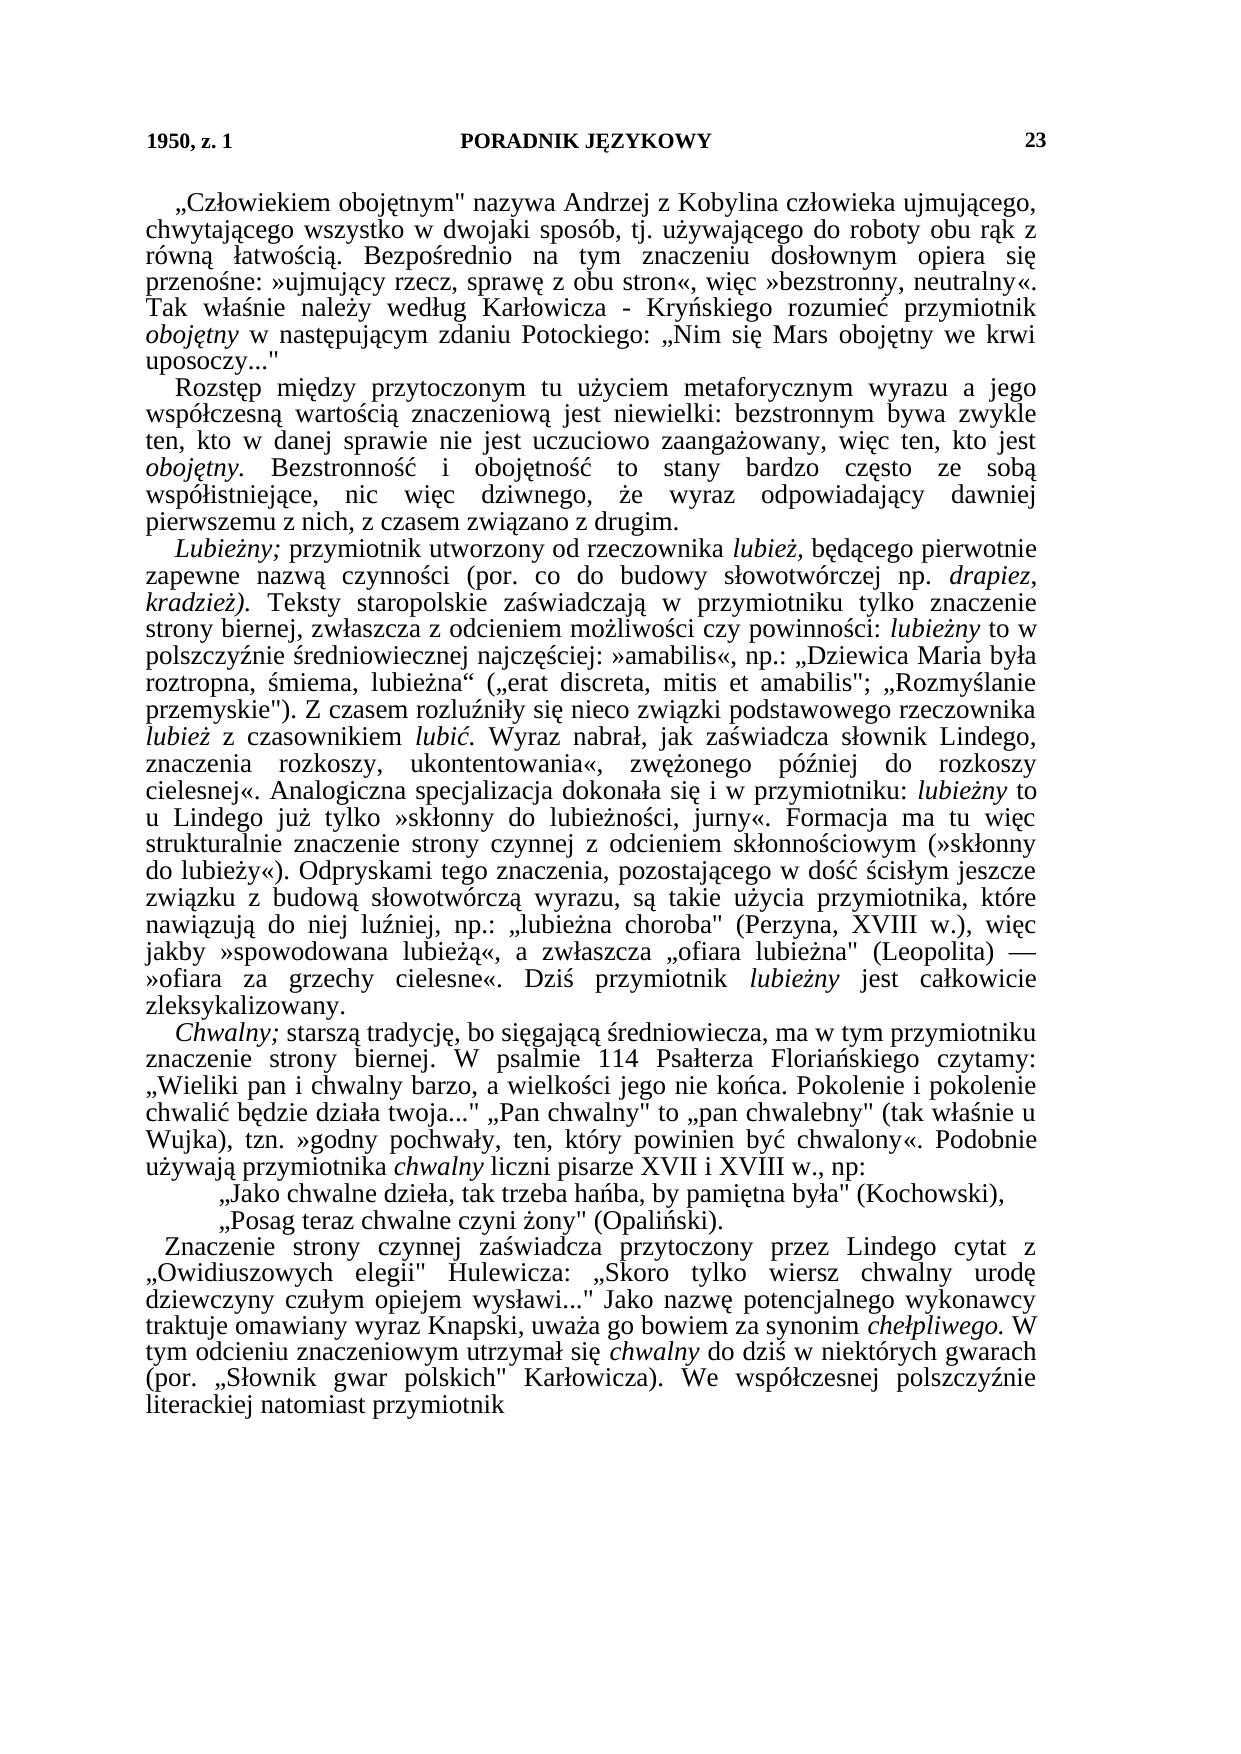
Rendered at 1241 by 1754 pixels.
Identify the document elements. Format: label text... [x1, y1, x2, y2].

text 23 [1024, 130, 1046, 152]
text Znaczenie strony czynnej zaświadcza przytoczony przez Lindego cytat z „Owidiuszowych elegii" Hulewicza: „Skoro tylko wiersz chwalny urodę dziewczyny czułym opiejem wysławi..." Jako nazwę potencjalnego wykonawcy traktuje omawiany wyraz Knapski, uważa go bowiem za synonim chełpliwego. W tym odcieniu znaczeniowym utrzymał się chwalny do dziś w niektórych gwarach (por. „Słownik gwar polskich" Karłowicza). We współczesnej polszczyźnie literackiej natomiast przymiotnik [145, 1234, 1037, 1418]
text „Posag teraz chwalne czyni żony" (Opaliński). [218, 1208, 1141, 1234]
text PORADNIK JĘZYKOWY [460, 131, 712, 152]
text „Jako chwalne dzieła, tak trzeba hańba, by pamiętna była" (Kochowski), [218, 1181, 1037, 1208]
text Chwalny; starszą tradycję, bo sięgającą średniowiecza, ma w tym przymiotniku znaczenie strony biernej. W psalmie 114 Psałterza Floriańskiego czytamy: „Wieliki pan i chwalny barzo, a wielkości jego nie końca. Pokolenie i pokolenie chwalić będzie działa twoja..." „Pan chwalny" to „pan chwalebny" (tak właśnie u Wujka), tzn. »godny pochwały, ten, który powinien być chwalony«. Podobnie używają przymiotnika chwalny liczni pisarze XVII i XVIII w., np: [145, 1019, 1037, 1181]
text Lubieżny; przymiotnik utworzony od rzeczownika lubież, będącego pierwotnie zapewne nazwą czynności (por. co do budowy słowotwórczej np. drapiez, kradzież). Teksty staropolskie zaświadczają w przymiotniku tylko znaczenie strony biernej, zwłaszcza z odcieniem możliwości czy powinności: lubieżny to w polszczyźnie średniowiecznej najczęściej: »amabilis«, np.: „Dziewica Maria była roztropna, śmiema, lubieżna“ („erat discreta, mitis et amabilis"; „Rozmyślanie przemyskie"). Z czasem rozluźniły się nieco związki podstawowego rzeczownika lubież z czasownikiem lubić. Wyraz nabrał, jak zaświadcza słownik Lindego, znaczenia rozkoszy, ukontentowania«, zwężonego później do rozkoszy cielesnej«. Analogiczna specjalizacja dokonała się i w przymiotniku: lubieżny to u Lindego już tylko »skłonny do lubieżności, jurny«. Formacja ma tu więc strukturalnie znaczenie strony czynnej z odcieniem skłonnościowym (»skłonny do lubieży«). Odpryskami tego znaczenia, pozostającego w dość ścisłym jeszcze związku z budową słowotwórczą wyrazu, są takie użycia przymiotnika, które nawiązują do niej luźniej, np.: „lubieżna choroba" (Perzyna, XVIII w.), więc jakby »spowodowana lubieżą«, a zwłaszcza „ofiara lubieżna" (Leopolita) — »ofiara za grzechy cielesne«. Dziś przymiotnik lubieżny jest całkowicie zleksykalizowany. [145, 536, 1037, 1019]
text Rozstęp między przytoczonym tu użyciem metaforycznym wyrazu a jego współczesną wartością znaczeniową jest niewielki: bezstronnym bywa zwykle ten, kto w danej sprawie nie jest uczuciowo zaangażowany, więc ten, kto jest obojętny. Bezstronność i obojętność to stany bardzo często ze sobą współistniejące, nic więc dziwnego, że wyraz odpowiadający dawniej pierwszemu z nich, z czasem związano z drugim. [145, 374, 1037, 536]
text 1950, z. 1 [146, 131, 233, 153]
text „Człowiekiem obojętnym" nazywa Andrzej z Kobylina człowieka ujmującego, chwytającego wszystko w dwojaki sposób, tj. używającego do roboty obu rąk z równą łatwością. Bezpośrednio na tym znaczeniu dosłownym opiera się przenośne: »ujmujący rzecz, sprawę z obu stron«, więc »bezstronny, neutralny«. Tak właśnie należy według Karłowicza - Kryńskiego rozumieć przymiotnik obojętny w następującym zdaniu Potockiego: „Nim się Mars obojętny we krwi uposoczy..." [145, 191, 1037, 374]
